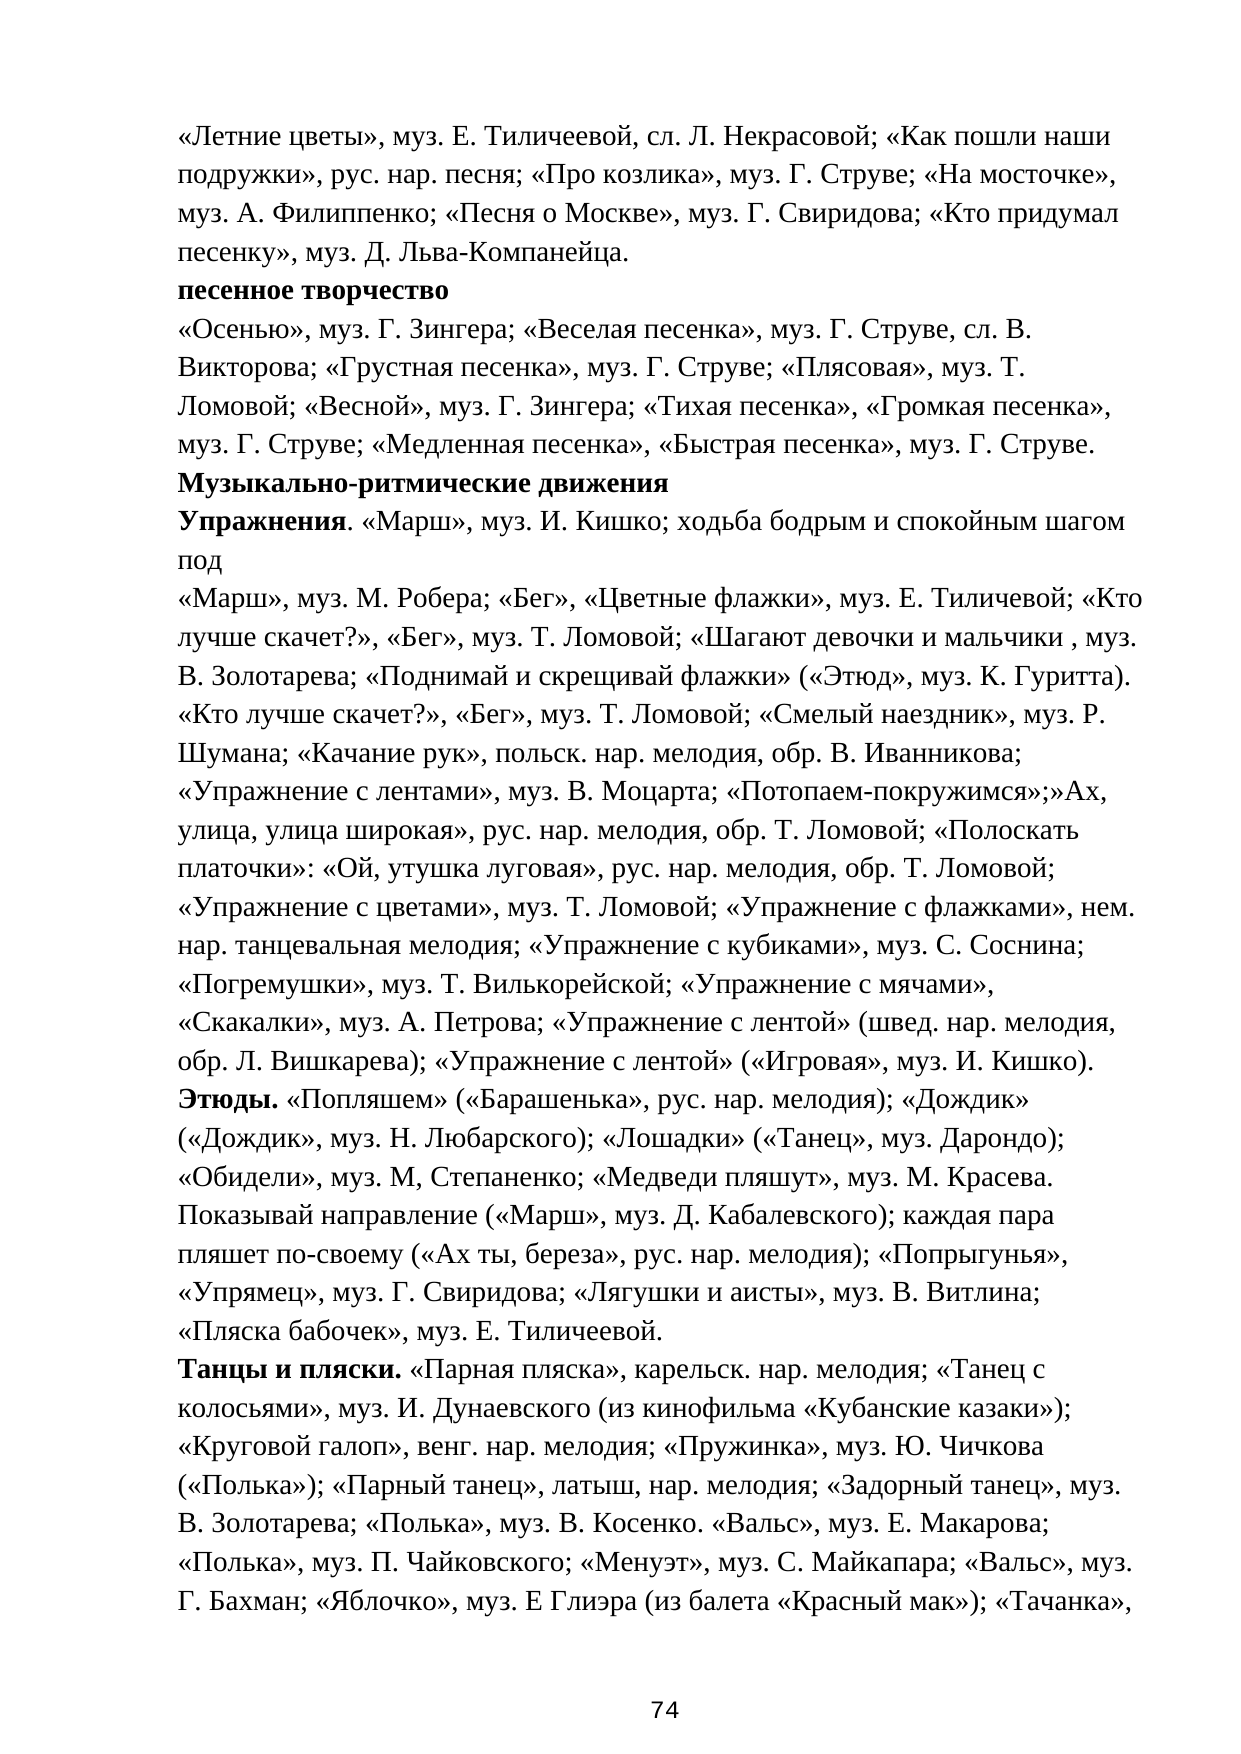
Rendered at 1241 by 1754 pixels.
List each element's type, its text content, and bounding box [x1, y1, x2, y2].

text Упражнения. «Марш», муз. И. Кишко; ходьба бодрым и спокойным шагом под [177, 503, 1152, 576]
text песенное творчество [177, 272, 1152, 306]
text «Осенью», муз. Г. Зингера; «Веселая песенка», муз. Г. Струве, сл. В. Викторова; «Грустная песенка», муз. Г. Струве; «Плясовая», муз. Т. Ломовой; «Весной», муз. Г. Зингера; «Тихая песенка», «Громкая песенка», муз. Г. Струве; «Медленная песенка», «Быстрая песенка», муз. Г. Струве. [177, 311, 1152, 460]
text «Марш», муз. М. Робера; «Бег», «Цветные флажки», муз. Е. Тиличевой; «Кто лучше скачет?», «Бег», муз. Т. Ломовой; «Шагают девочки и мальчики , муз. В. Золотарева; «Поднимай и скрещивай флажки» («Этюд», муз. К. Гуритта). «Кто лучше скачет?», «Бег», муз. Т. Ломовой; «Смелый наездник», муз. Р. Шумана; «Качание рук», польск. нар. мелодия, обр. В. Иванникова; «Упражнение с лентами», муз. В. Моцарта; «Потопаем-покружимся»;»Ах, улица, улица широкая», рус. нар. мелодия, обр. Т. Ломовой; «Полоскать платочки»: «Ой, утушка луговая», рус. нар. мелодия, обр. Т. Ломовой; «Упражнение с цветами», муз. Т. Ломовой; «Упражнение с флажками», нем. нар. танцевальная мелодия; «Упражнение с кубиками», муз. С. Соснина; «Погремушки», муз. Т. Вилькорейской; «Упражнение с мячами», «Скакалки», муз. А. Петрова; «Упражнение с лентой» (швед. нар. мелодия, обр. Л. Вишкарева); «Упражнение с лентой» («Игровая», муз. И. Кишко). [177, 581, 1152, 1077]
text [177, 1351, 1152, 1616]
text Музыкально-ритмические движения [177, 465, 1152, 498]
text Этюды. «Попляшем» («Барашенька», рус. нар. мелодия); «Дождик» («Дождик», муз. Н. Любарского); «Лошадки» («Танец», муз. Дарондо); «Обидели», муз. М, Степаненко; «Медведи пляшут», муз. М. Красева. Показывай направление («Марш», муз. Д. Кабалевского); каждая пара пляшет по-своему («Ах ты, береза», рус. нар. мелодия); «Попрыгунья», «Упрямец», муз. Г. Свиридова; «Лягушки и аисты», муз. В. Витлина; «Пляска бабочек», муз. Е. Тиличеевой. [177, 1082, 1152, 1346]
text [177, 118, 1152, 267]
